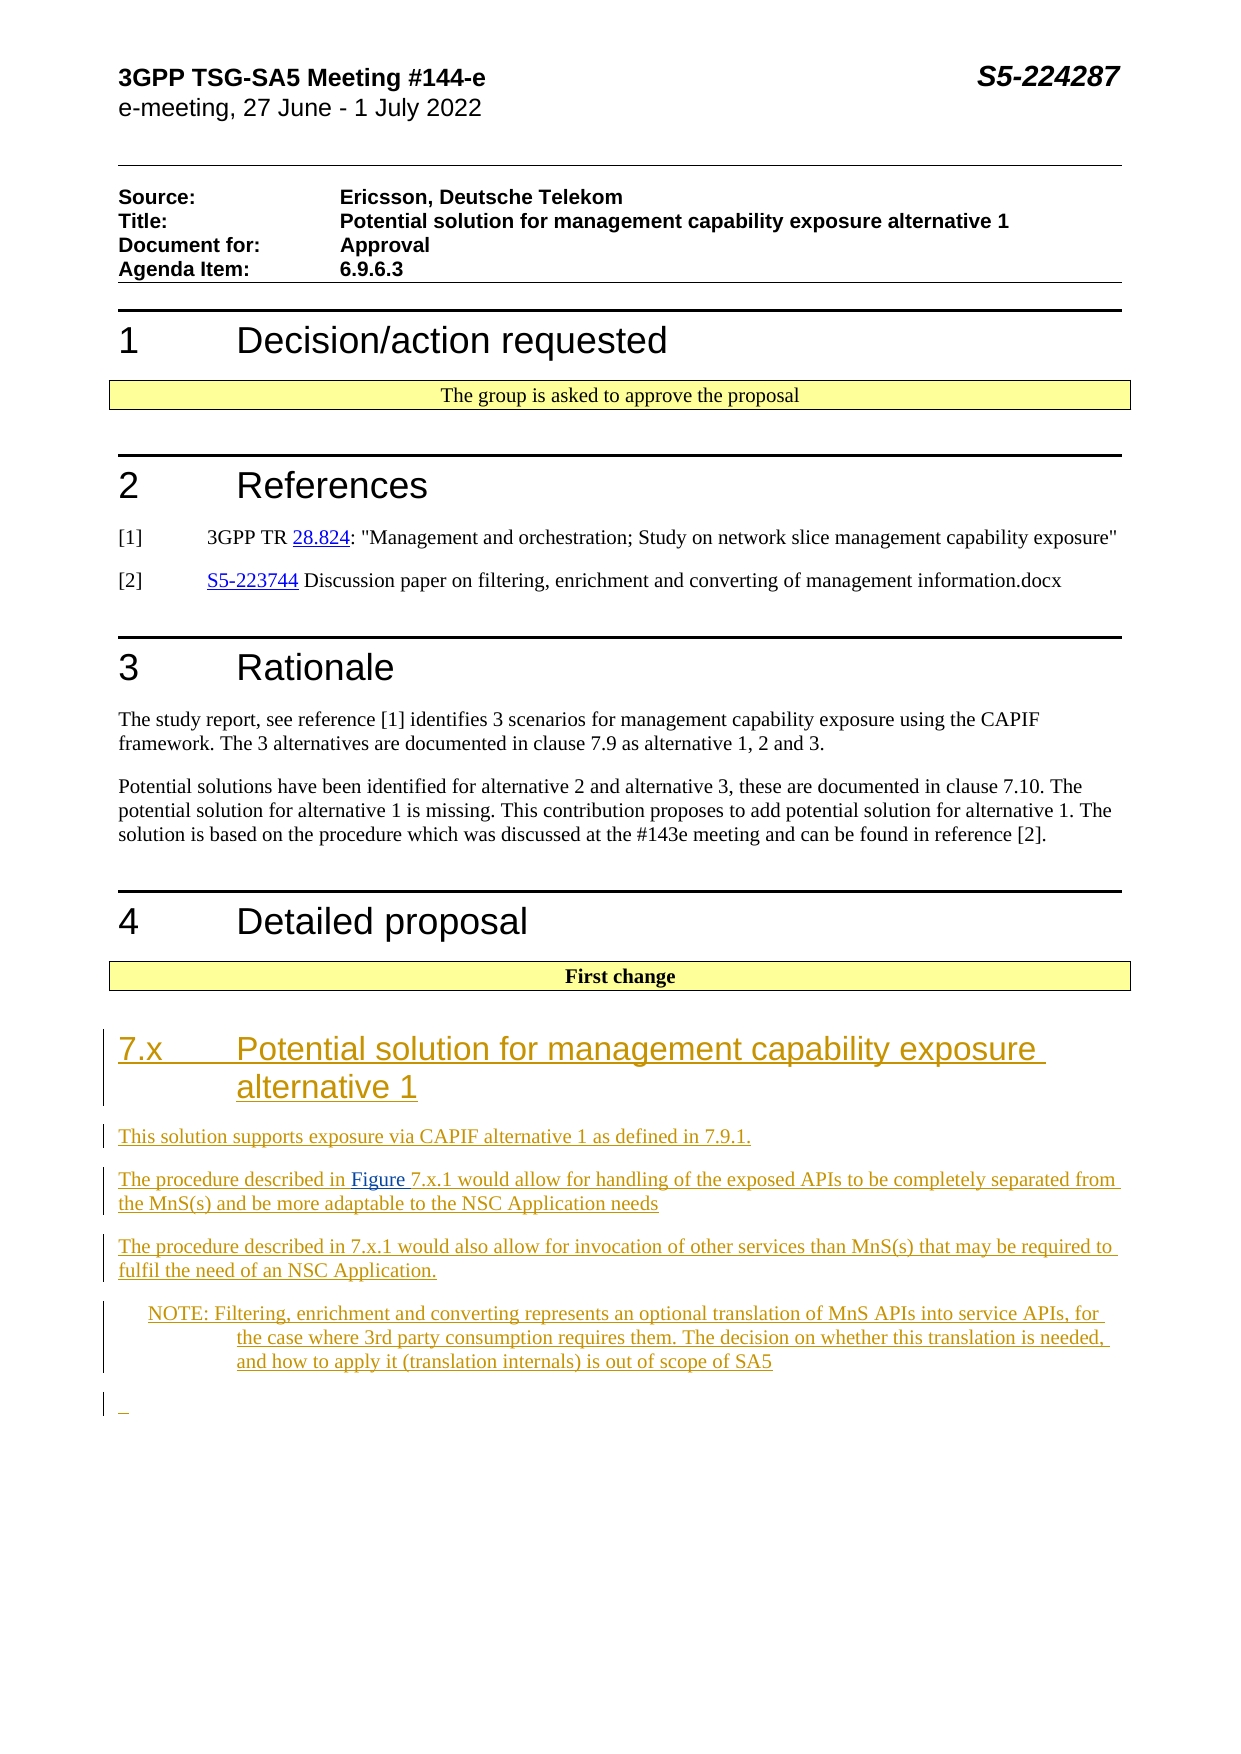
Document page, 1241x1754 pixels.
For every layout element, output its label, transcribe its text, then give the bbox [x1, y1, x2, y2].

text Agenda Item: 6.9.6.3 [118, 256, 1122, 282]
text First change [110, 962, 1130, 990]
subtitle 1 Decision/action requested [118, 312, 1122, 361]
subtitle 4 Detailed proposal [118, 893, 1122, 942]
subtitle 2 References [118, 457, 1122, 506]
text [2] S5-223744 Discussion paper on filtering, enrichment and converting of management information.docx [118, 568, 1122, 592]
text e-meeting, 27 June - 1 July 2022 [118, 93, 1122, 121]
text 3GPP TSG-SA5 Meeting #144-e S5-224287 [118, 59, 1122, 93]
text Title: Potential solution for management capability exposure alternative 1 [118, 208, 1122, 232]
subtitle 3 Rationale [118, 639, 1122, 688]
text [1] 3GPP TR 28.824: "Management and orchestration; Study on network slice management capability exposure" [118, 525, 1122, 549]
text Document for: Approval [118, 232, 1122, 256]
text Potential solutions have been identified for alternative 2 and alternative 3, these are documented in clause 7.10. The potential solution for alternative 1 is missing. This contribution proposes to add potential solution for alternative 1. The solution is based on the procedure which was discussed at the #143e meeting and can be found in reference [2]. [118, 774, 1122, 846]
text The group is asked to approve the proposal [110, 381, 1130, 409]
text The study report, see reference [1] identifies 3 scenarios for management capability exposure using the CAPIF framework. The 3 alternatives are documented in clause 7.9 as alternative 1, 2 and 3. [118, 707, 1122, 755]
text Source: Ericsson, Deutsche Telekom [118, 184, 1122, 208]
